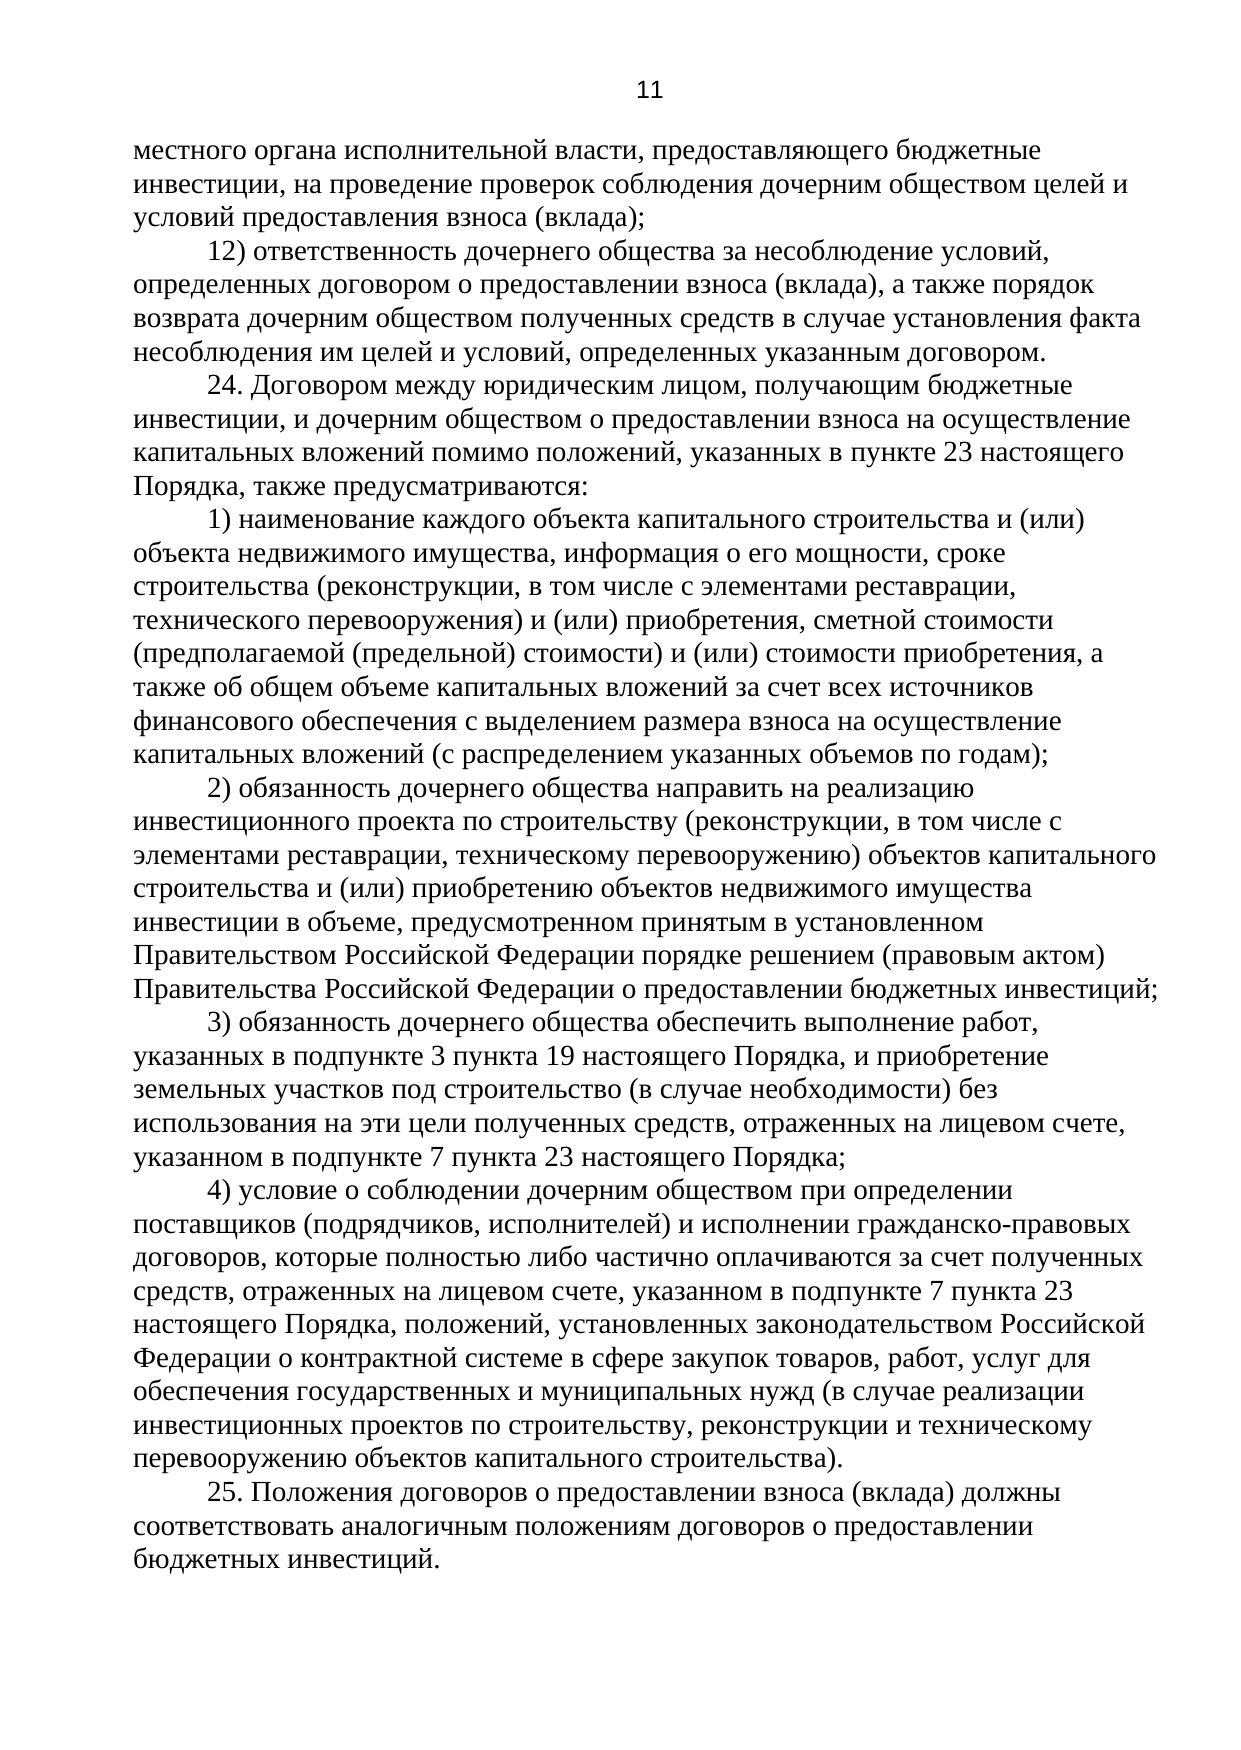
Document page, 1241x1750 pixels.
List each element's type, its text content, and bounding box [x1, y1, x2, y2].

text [133, 132, 1167, 233]
text 1) наименование каждого объекта капитального строительства и (или) объекта недвижимого имущества, информация о его мощности, сроке строительства (реконструкции, в том числе с элементами реставрации, технического перевооружения) и (или) приобретения, сметной стоимости (предполагаемой (предельной) стоимости) и (или) стоимости приобретения, а также об общем объеме капитальных вложений за счет всех источников финансового обеспечения с выделением размера взноса на осуществление капитальных вложений (с распределением указанных объемов по годам); [133, 501, 1167, 770]
text 2) обязанность дочернего общества направить на реализацию инвестиционного проекта по строительству (реконструкции, в том числе с элементами реставрации, техническому перевооружению) объектов капитального строительства и (или) приобретению объектов недвижимого имущества инвестиции в объеме, предусмотренном принятым в установленном Правительством Российской Федерации порядке решением (правовым актом) Правительства Российской Федерации о предоставлении бюджетных инвестиций; [133, 770, 1167, 1004]
text 4) условие о соблюдении дочерним обществом при определении поставщиков (подрядчиков, исполнителей) и исполнении гражданско-правовых договоров, которые полностью либо частично оплачиваются за счет полученных средств, отраженных на лицевом счете, указанном в подпункте 7 пункта 23 настоящего Порядка, положений, установленных законодательством Российской Федерации о контрактной системе в сфере закупок товаров, работ, услуг для обеспечения государственных и муниципальных нужд (в случае реализации инвестиционных проектов по строительству, реконструкции и техническому перевооружению объектов капитального строительства). [133, 1172, 1167, 1474]
text 3) обязанность дочернего общества обеспечить выполнение работ, указанных в подпункте 3 пункта 19 настоящего Порядка, и приобретение земельных участков под строительство (в случае необходимости) без использования на эти цели полученных средств, отраженных на лицевом счете, указанном в подпункте 7 пункта 23 настоящего Порядка; [133, 1004, 1167, 1172]
text 24. Договором между юридическим лицом, получающим бюджетные инвестиции, и дочерним обществом о предоставлении взноса на осуществление капитальных вложений помимо положений, указанных в пункте 23 настоящего Порядка, также предусматриваются: [133, 367, 1167, 501]
text 25. Положения договоров о предоставлении взноса (вклада) должны соответствовать аналогичным положениям договоров о предоставлении бюджетных инвестиций. [133, 1474, 1167, 1575]
text 12) ответственность дочернего общества за несоблюдение условий, определенных договором о предоставлении взноса (вклада), а также порядок возврата дочерним обществом полученных средств в случае установления факта несоблюдения им целей и условий, определенных указанным договором. [133, 233, 1167, 367]
